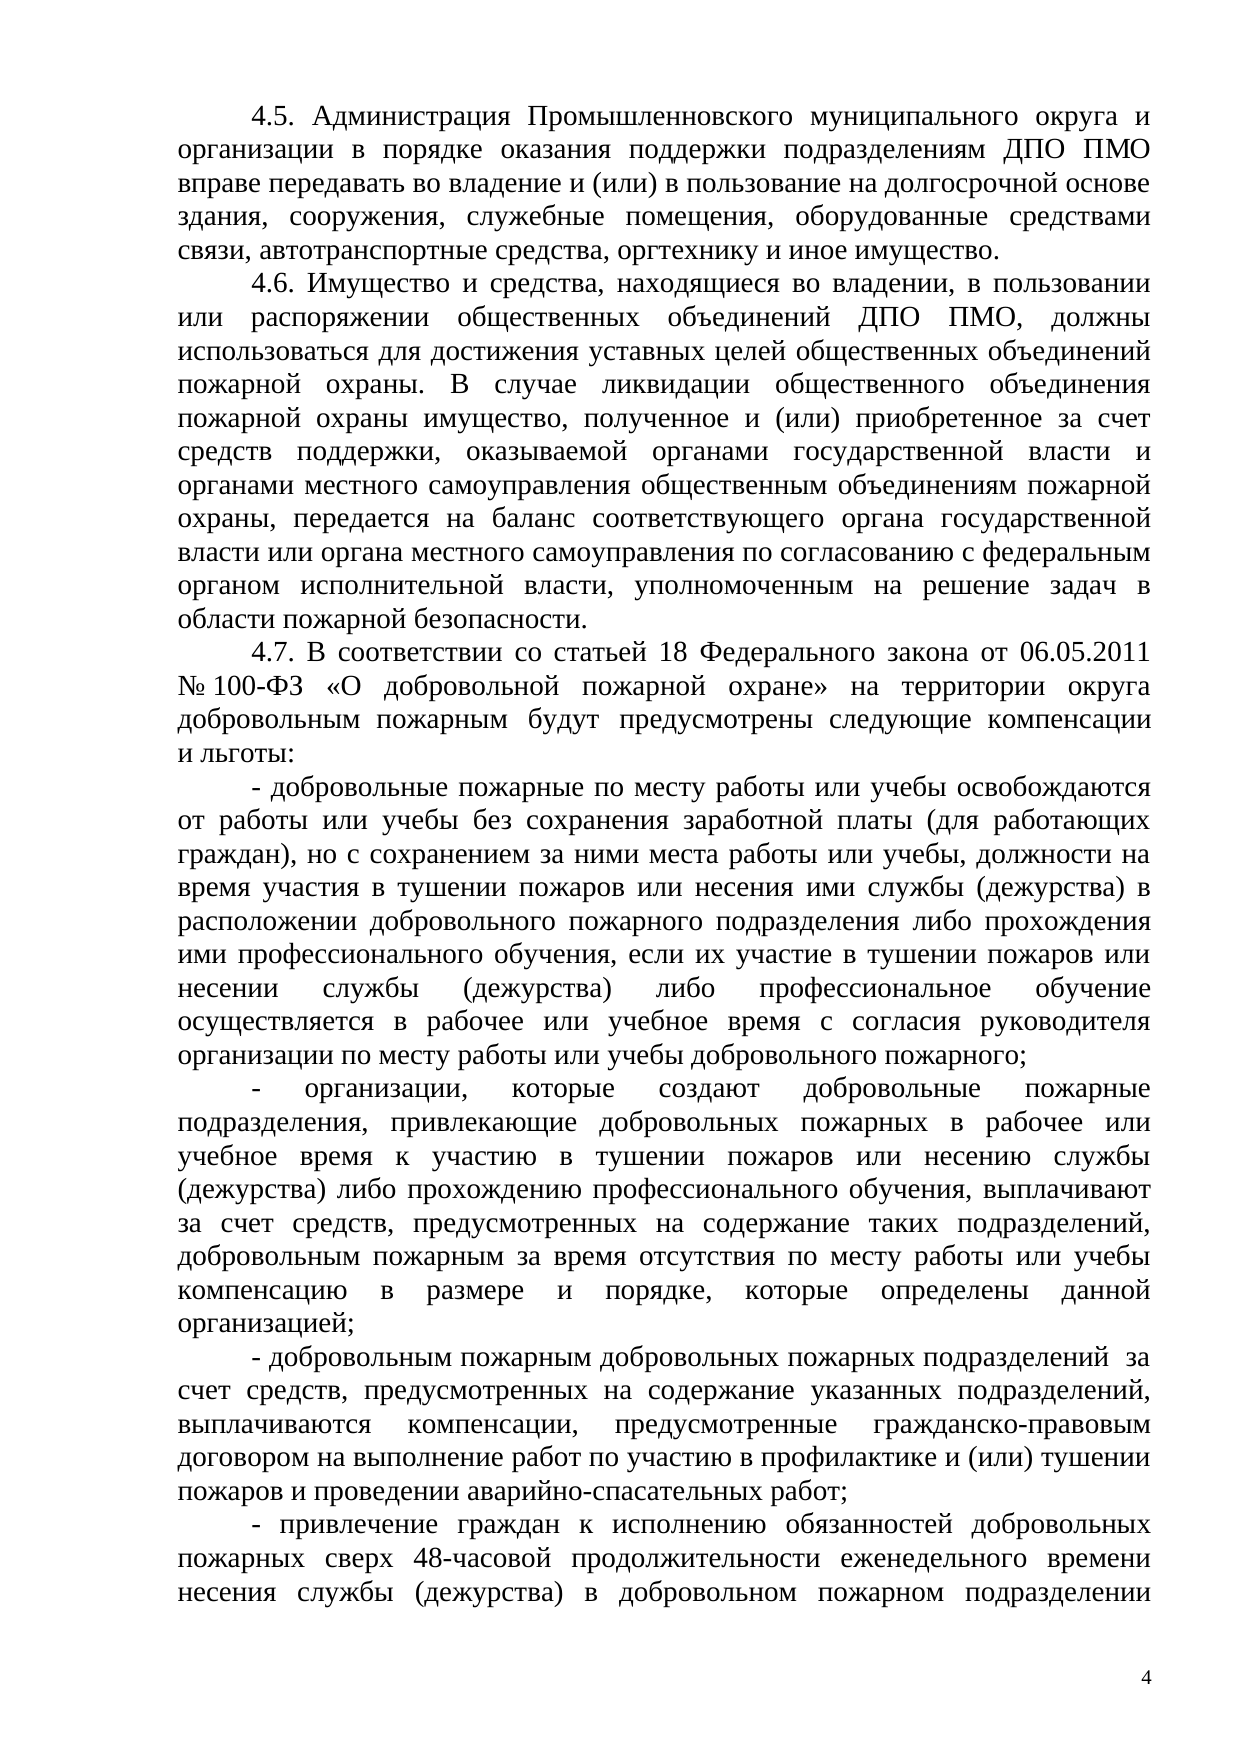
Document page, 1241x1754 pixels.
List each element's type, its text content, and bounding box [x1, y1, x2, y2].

text - организации, которые создают добровольные пожарные подразделения, привлекающие добровольных пожарных в рабочее или учебное время к участию в тушении пожаров или несению службы (дежурства) либо прохождению профессионального обучения, выплачивают за счет средств, предусмотренных на содержание таких подразделений, добровольным пожарным за время отсутствия по месту работы или учебы компенсацию в размере и порядке, которые определены данной организацией; [177, 1071, 1152, 1339]
text - добровольным пожарным добровольных пожарных подразделений за счет средств, предусмотренных на содержание указанных подразделений, выплачиваются компенсации, предусмотренные гражданско-правовым договором на выполнение работ по участию в профилактике и (или) тушении пожаров и проведении аварийно-спасательных работ; [177, 1339, 1152, 1507]
text 4.5. Администрация Промышленновского муниципального округа и организации в порядке оказания поддержки подразделениям ДПО ПМО вправе передавать во владение и (или) в пользование на долгосрочной основе здания, сооружения, служебные помещения, оборудованные средствами связи, автотранспортные средства, оргтехнику и иное имущество. [177, 98, 1152, 266]
text - добровольные пожарные по месту работы или учебы освобождаются от работы или учебы без сохранения заработной платы (для работающих граждан), но с сохранением за ними места работы или учебы, должности на время участия в тушении пожаров или несения ими службы (дежурства) в расположении добровольного пожарного подразделения либо прохождения ими профессионального обучения, если их участие в тушении пожаров или несении службы (дежурства) либо профессиональное обучение осуществляется в рабочее или учебное время с согласия руководителя организации по месту работы или учебы добровольного пожарного; [177, 769, 1152, 1071]
text 4.7. B соответствии со статьей 18 Федерального закона от 06.05.2011 № 100-ФЗ «О добровольной пожарной охране» на территории округа добровольным пожарным будут предусмотрены следующие компенсации и льготы: [177, 634, 1152, 769]
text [177, 1507, 1152, 1607]
text 4.6. Имущество и средства, находящиеся во владении, в пользовании или распоряжении общественных объединений ДПО ПМО, должны использоваться для достижения уставных целей общественных объединений пожарной охраны. В случае ликвидации общественного объединения пожарной охраны имущество, полученное и (или) приобретенное за счет средств поддержки, оказываемой органами государственной власти и органами местного самоуправления общественным объединениям пожарной охраны, передается на баланс соответствующего органа государственной власти или органа местного самоуправления по согласованию с федеральным органом исполнительной власти, уполномоченным на решение задач в области пожарной безопасности. [177, 266, 1152, 634]
